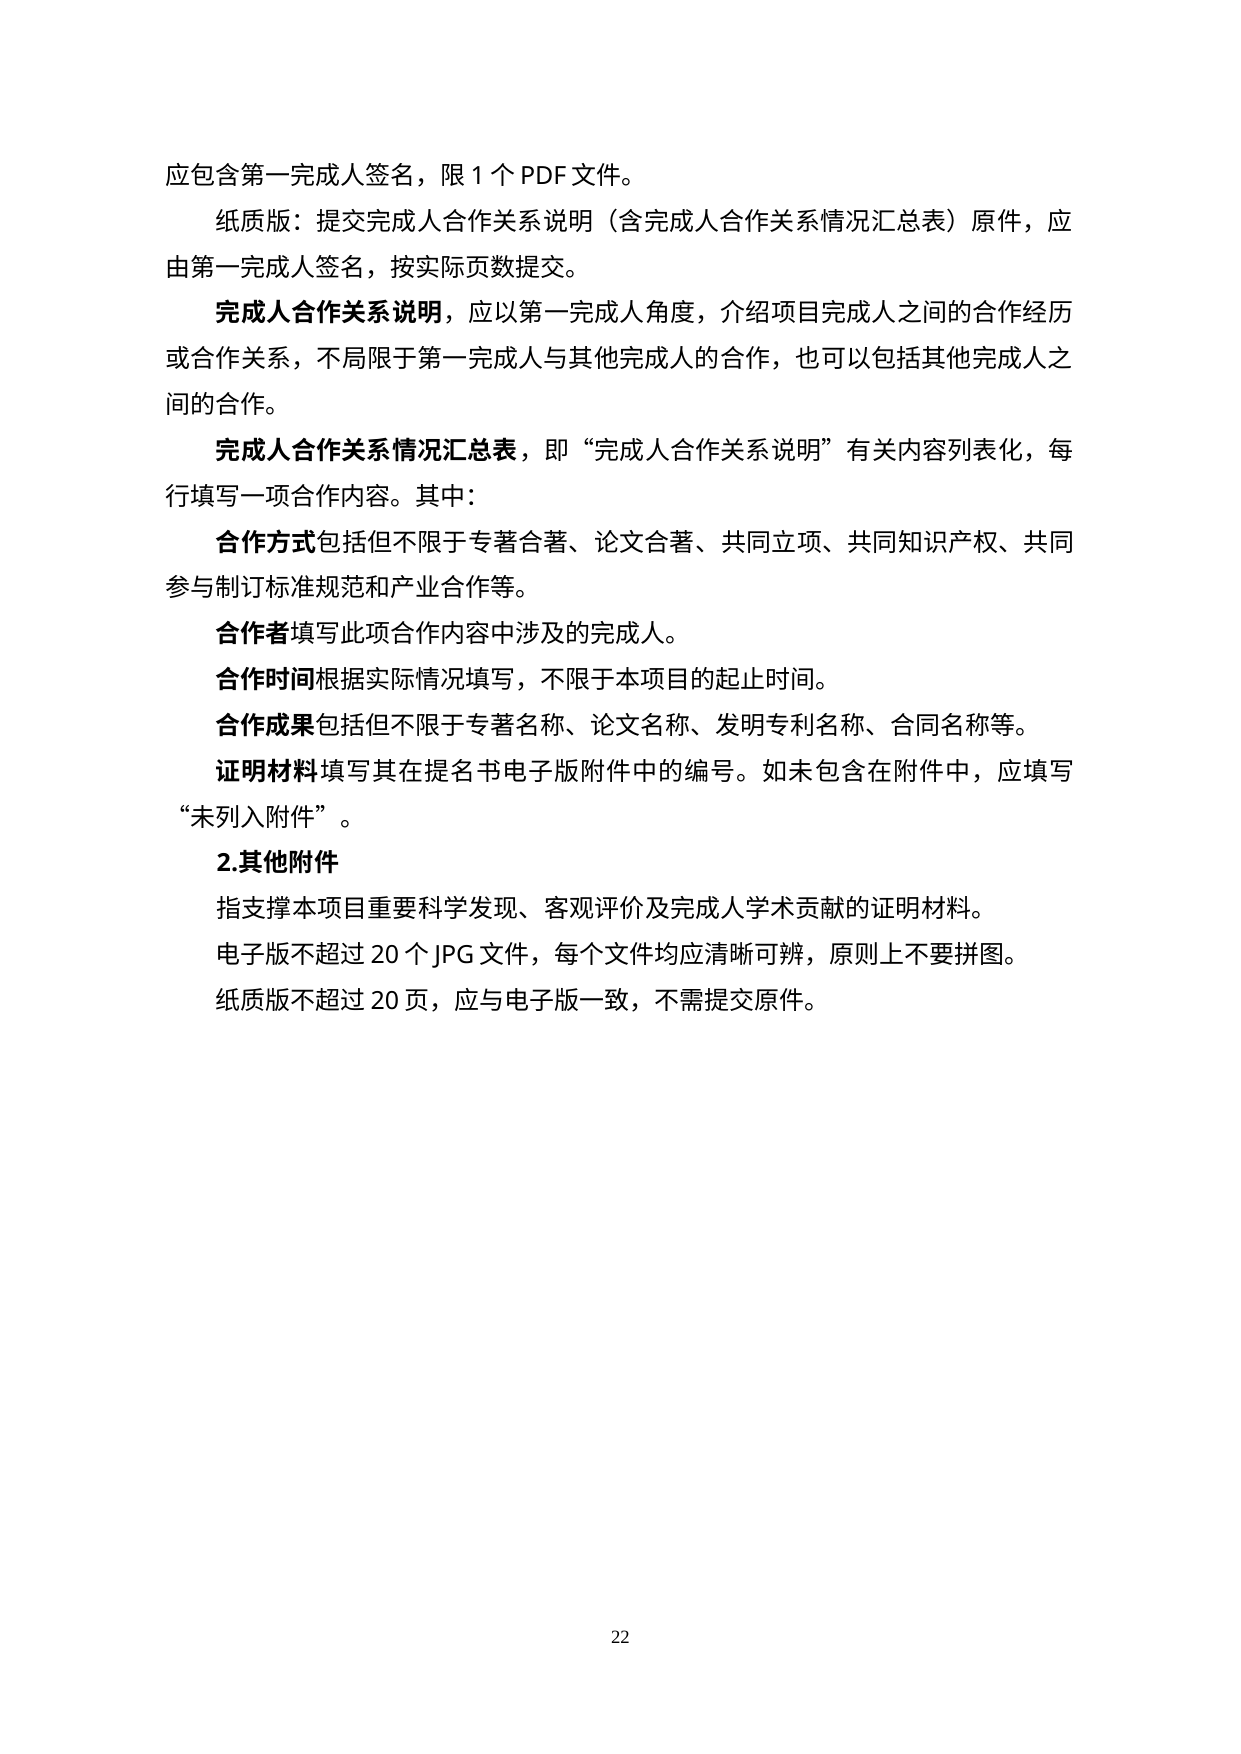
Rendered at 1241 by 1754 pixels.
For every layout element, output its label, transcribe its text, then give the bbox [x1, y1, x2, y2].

text 2.其他附件 [165, 835, 1075, 881]
text 纸质版不超过20页，应与电子版一致，不需提交原件。 [165, 973, 1075, 1018]
text 证明材料填写其在提名书电子版附件中的编号。如未包含在附件中，应填写“未列入附件”。 [165, 743, 1075, 835]
text 完成人合作关系情况汇总表，即“完成人合作关系说明”有关内容列表化，每行填写一项合作内容。其中： [165, 423, 1075, 514]
text 指支撑本项目重要科学发现、客观评价及完成人学术贡献的证明材料。 [165, 881, 1075, 927]
text 纸质版：提交完成人合作关系说明（含完成人合作关系情况汇总表）原件，应由第一完成人签名，按实际页数提交。 [165, 193, 1075, 285]
text 合作方式包括但不限于专著合著、论文合著、共同立项、共同知识产权、共同参与制订标准规范和产业合作等。 [165, 514, 1075, 606]
text 完成人合作关系说明，应以第一完成人角度，介绍项目完成人之间的合作经历或合作关系，不局限于第一完成人与其他完成人的合作，也可以包括其他完成人之间的合作。 [165, 285, 1075, 423]
text 合作者填写此项合作内容中涉及的完成人。 [165, 606, 1075, 652]
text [165, 148, 1075, 193]
text 电子版不超过20个JPG文件，每个文件均应清晰可辨，原则上不要拼图。 [165, 927, 1075, 973]
text 合作成果包括但不限于专著名称、论文名称、发明专利名称、合同名称等。 [165, 698, 1075, 743]
text 合作时间根据实际情况填写，不限于本项目的起止时间。 [165, 652, 1075, 698]
